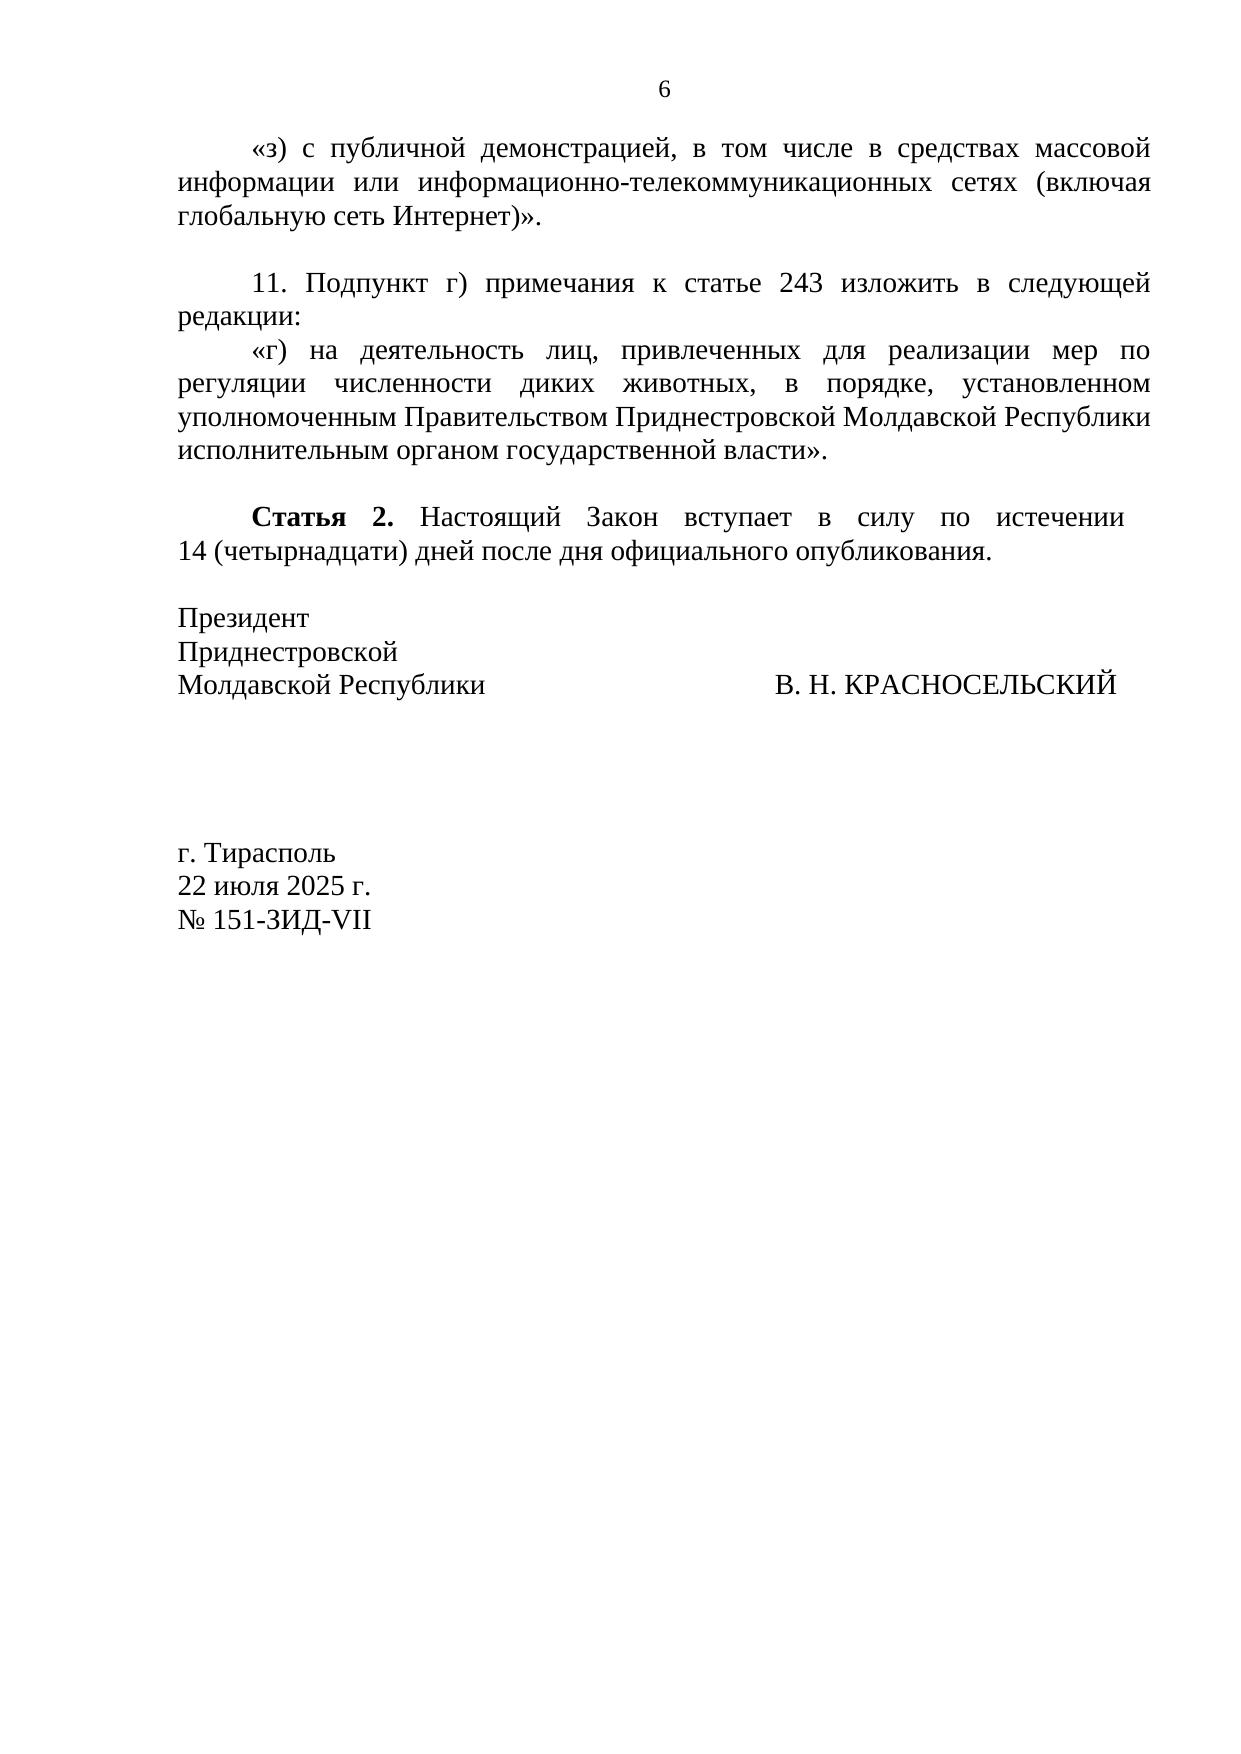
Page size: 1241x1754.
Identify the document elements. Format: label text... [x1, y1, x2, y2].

text Молдавской Республики В. Н. КРАСНОСЕЛЬСКИЙ [177, 667, 1152, 701]
text Статья 2. Настоящий Закон вступает в силу по истечении 14 (четырнадцати) дней после дня официального опубликования. [177, 499, 1152, 567]
text «г) на деятельность лиц, привлеченных для реализации мер по регуляции численности диких животных, в порядке, установленном уполномоченным Правительством Приднестровской Молдавской Республики исполнительным органом государственной власти». [177, 332, 1152, 466]
text г. Тирасполь [177, 835, 1152, 868]
text Президент [177, 600, 1152, 634]
text 11. Подпункт г) примечания к статье 243 изложить в следующей редакции: [177, 265, 1152, 332]
text № 151-ЗИД-VII [177, 902, 1152, 936]
text «з) с публичной демонстрацией, в том числе в средствах массовой информации или информационно-телекоммуникационных сетях (включая глобальную сеть Интернет)». [177, 131, 1152, 231]
text 22 июля 2025 г. [177, 868, 1152, 902]
text Приднестровской [177, 634, 1152, 667]
